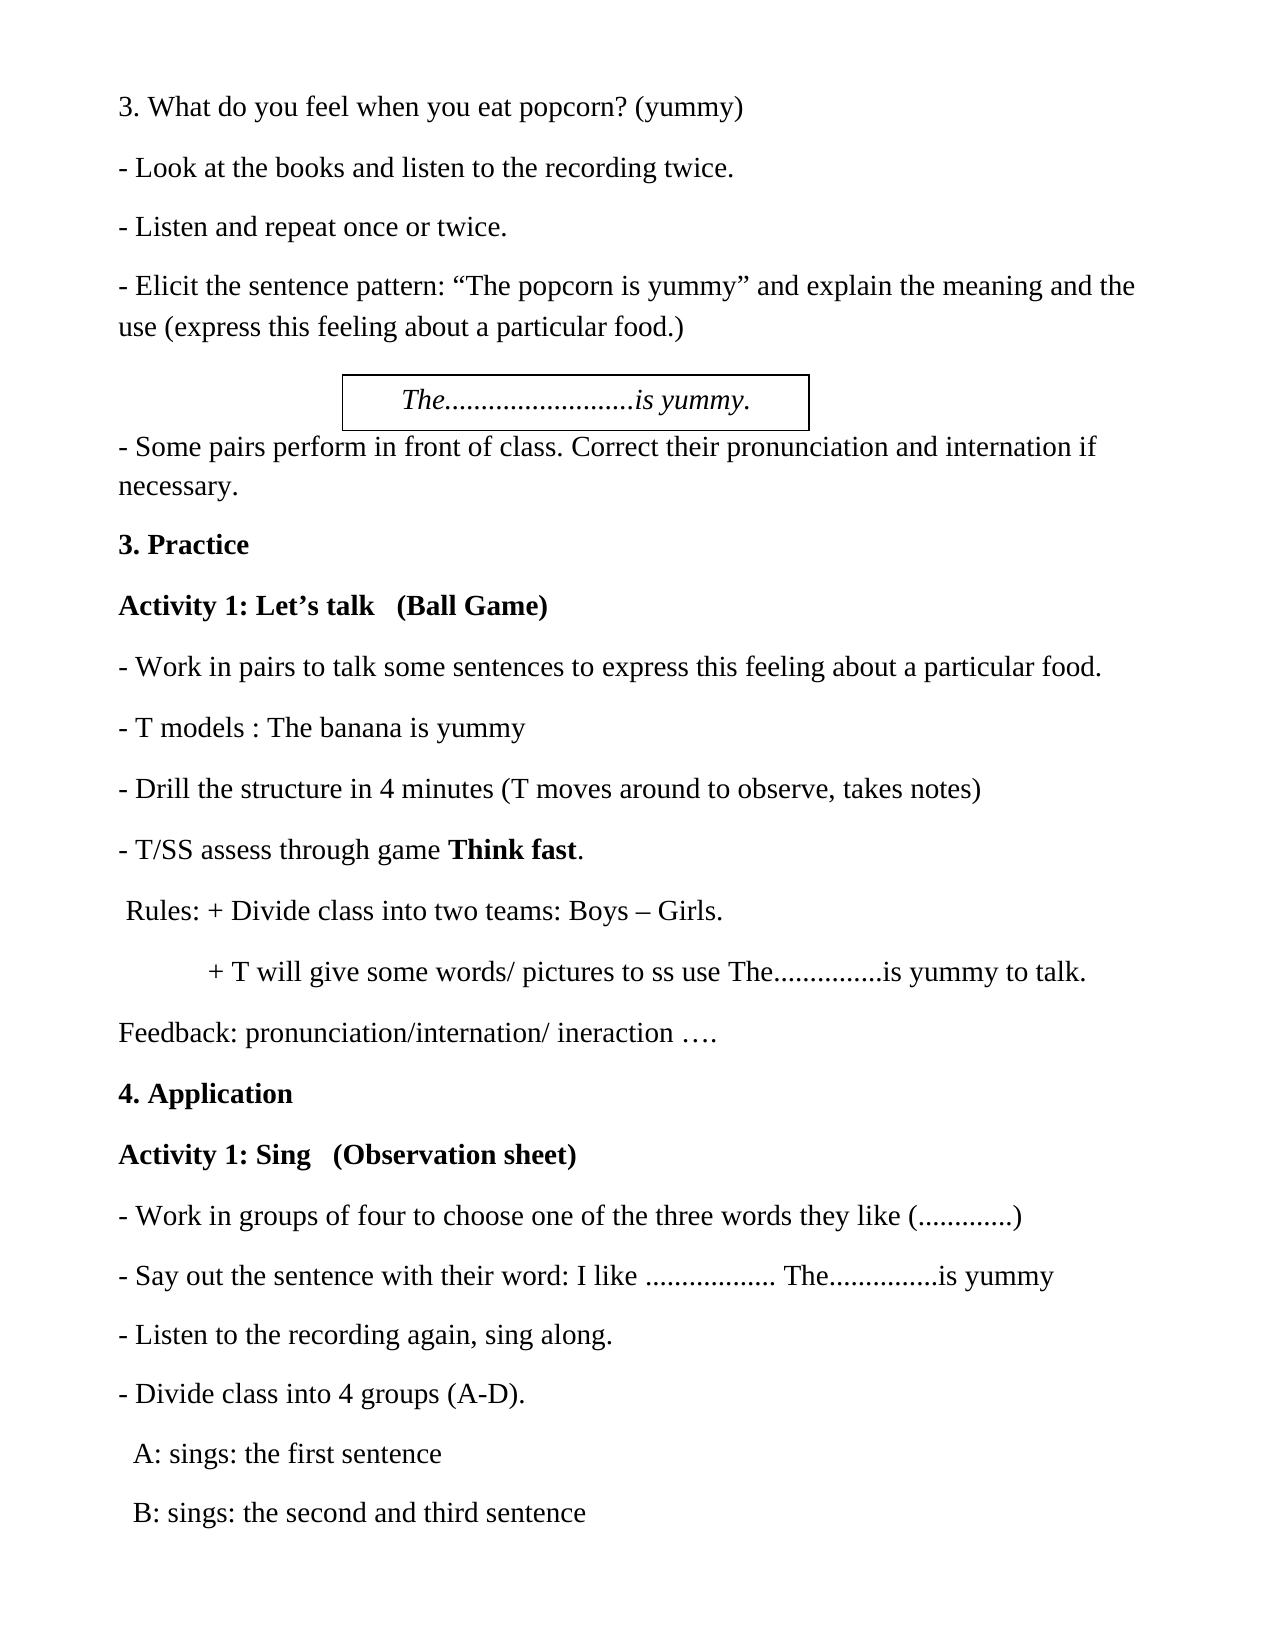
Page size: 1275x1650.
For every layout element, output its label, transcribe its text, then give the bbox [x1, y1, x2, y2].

text Activity 1: Let’s talk (Ball Game) [118, 588, 1147, 622]
text - Look at the books and listen to the recording twice. [118, 150, 1157, 183]
text - T models : The banana is yummy [118, 710, 1147, 744]
text - Listen and repeat once or twice. [118, 209, 1157, 243]
text Rules: + Divide class into two teams: Boys – Girls. [118, 893, 1147, 927]
text B: sings: the second and third sentence [118, 1495, 1147, 1529]
text 4. Application [118, 1076, 1147, 1110]
text - Elicit the sentence pattern: “The popcorn is yummy” and explain the meaning and the use (express this feeling about a particular food.) [118, 268, 1147, 342]
text A: sings: the first sentence [118, 1436, 1147, 1469]
text - Divide class into 4 groups (A-D). [118, 1377, 1147, 1410]
text - Listen to the recording again, sing along. [118, 1317, 1147, 1351]
text 3. Practice [118, 527, 1147, 561]
text Activity 1: Sing (Observation sheet) [118, 1137, 1147, 1171]
text - T/SS assess through game Think fast. [118, 832, 1147, 866]
text - Say out the sentence with their word: I like .................. The...............is yummy [118, 1258, 1147, 1291]
text - Work in groups of four to choose one of the three words they like (.............) [118, 1198, 1147, 1232]
text Feedback: pronunciation/internation/ ineraction …. [118, 1015, 1147, 1049]
text - Work in pairs to talk some sentences to express this feeling about a particular food. [118, 649, 1147, 683]
text - Some pairs perform in front of class. Correct their pronunciation and internation if necessary. [118, 429, 1157, 501]
text + T will give some words/ pictures to ss use The...............is yummy to talk. [118, 954, 1147, 988]
text 3. What do you feel when you eat popcorn? (yummy) [118, 89, 1147, 122]
text - Drill the structure in 4 minutes (T moves around to observe, takes notes) [118, 771, 1147, 805]
